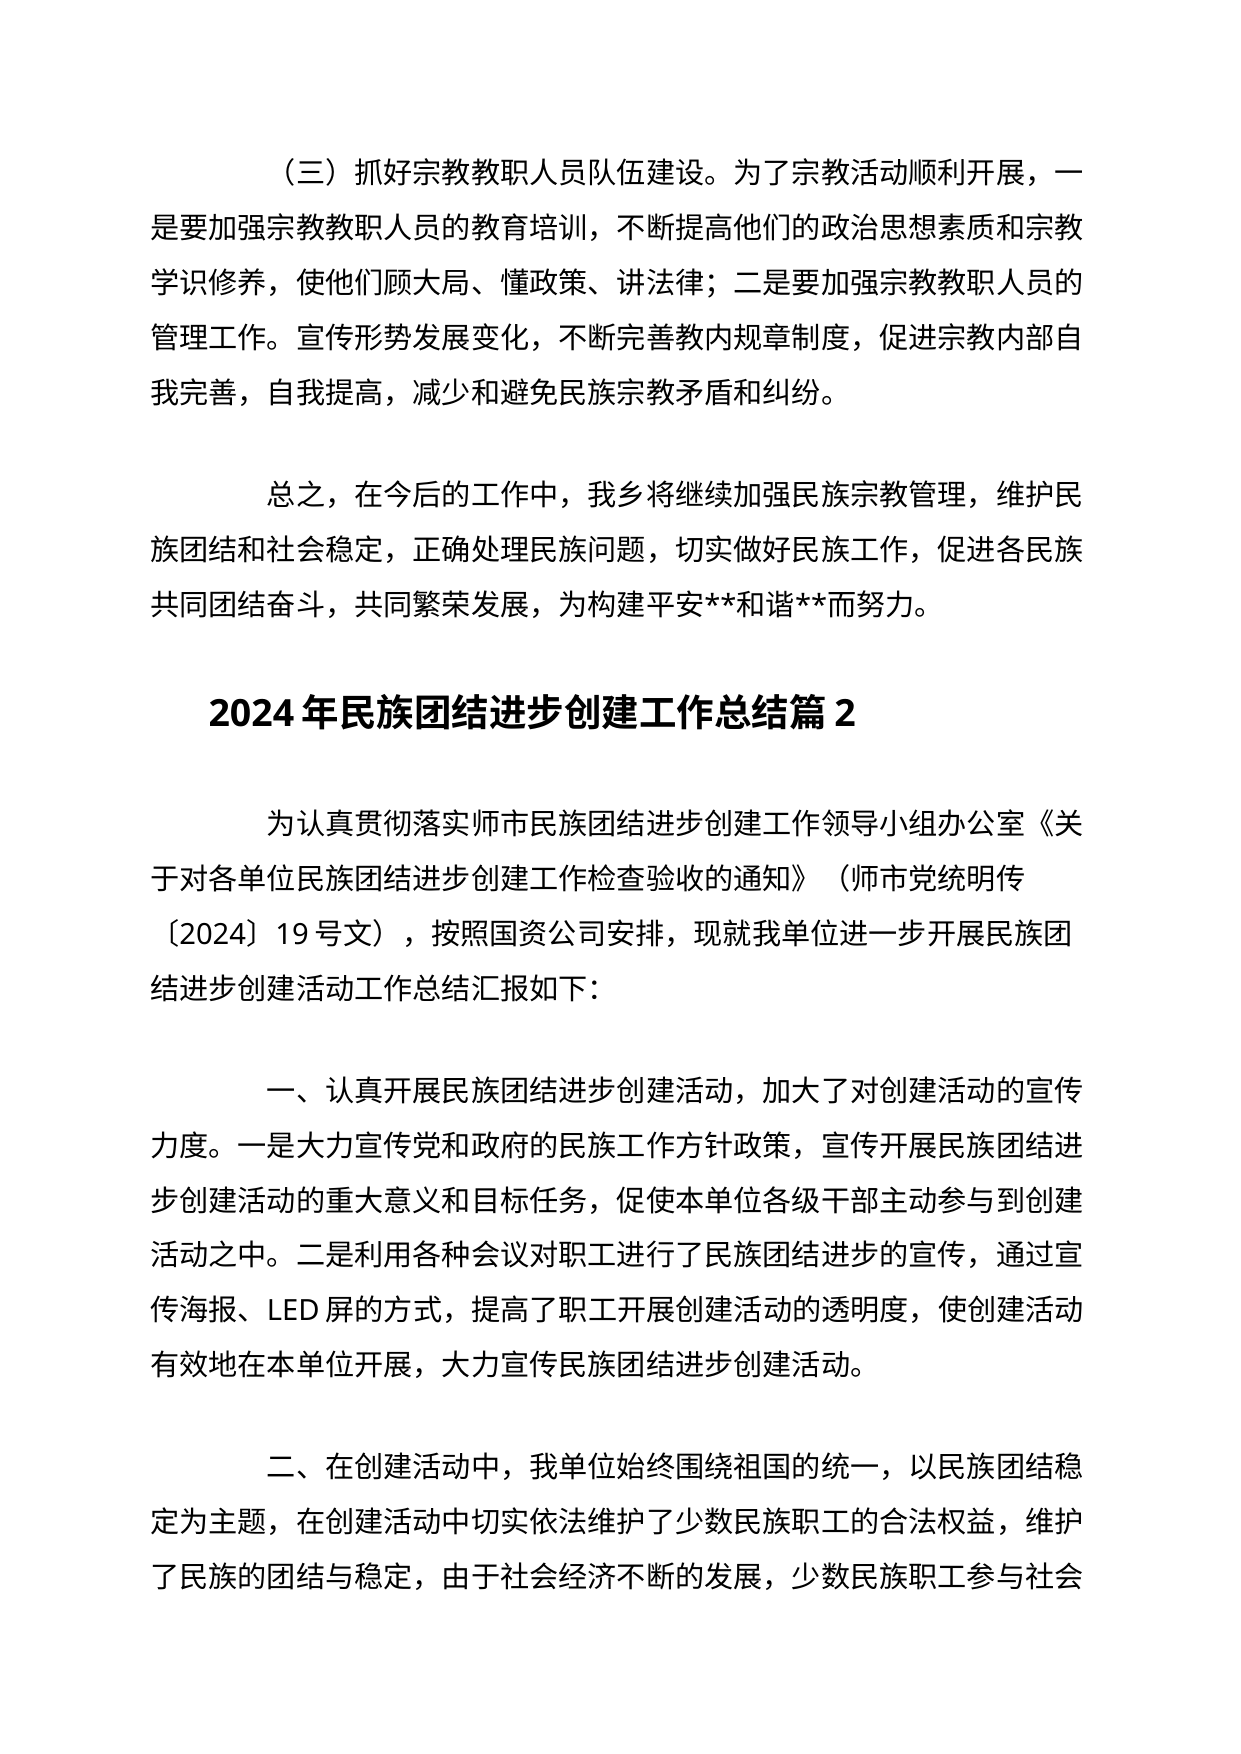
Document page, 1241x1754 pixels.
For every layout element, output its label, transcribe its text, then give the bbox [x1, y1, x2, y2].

text 为认真贯彻落实师市民族团结进步创建工作领导小组办公室《关于对各单位民族团结进步创建工作检查验收的通知》（师市党统明传〔2024〕19号文），按照国资公司安排，现就我单位进一步开展民族团结进步创建活动工作总结汇报如下： [150, 801, 1090, 1008]
text 2024年民族团结进步创建工作总结篇2 [150, 683, 1090, 738]
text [150, 1444, 1090, 1596]
text （三）抓好宗教教职人员队伍建设。为了宗教活动顺利开展，一是要加强宗教教职人员的教育培训，不断提高他们的政治思想素质和宗教学识修养，使他们顾大局、懂政策、讲法律；二是要加强宗教教职人员的管理工作。宣传形势发展变化，不断完善教内规章制度，促进宗教内部自我完善，自我提高，减少和避免民族宗教矛盾和纠纷。 [150, 150, 1090, 412]
text 总之，在今后的工作中，我乡将继续加强民族宗教管理，维护民族团结和社会稳定，正确处理民族问题，切实做好民族工作，促进各民族共同团结奋斗，共同繁荣发展，为构建平安**和谐**而努力。 [150, 471, 1090, 623]
text 一、认真开展民族团结进步创建活动，加大了对创建活动的宣传力度。一是大力宣传党和政府的民族工作方针政策，宣传开展民族团结进步创建活动的重大意义和目标任务，促使本单位各级干部主动参与到创建活动之中。二是利用各种会议对职工进行了民族团结进步的宣传，通过宣传海报、LED屏的方式，提高了职工开展创建活动的透明度，使创建活动有效地在本单位开展，大力宣传民族团结进步创建活动。 [150, 1067, 1090, 1384]
